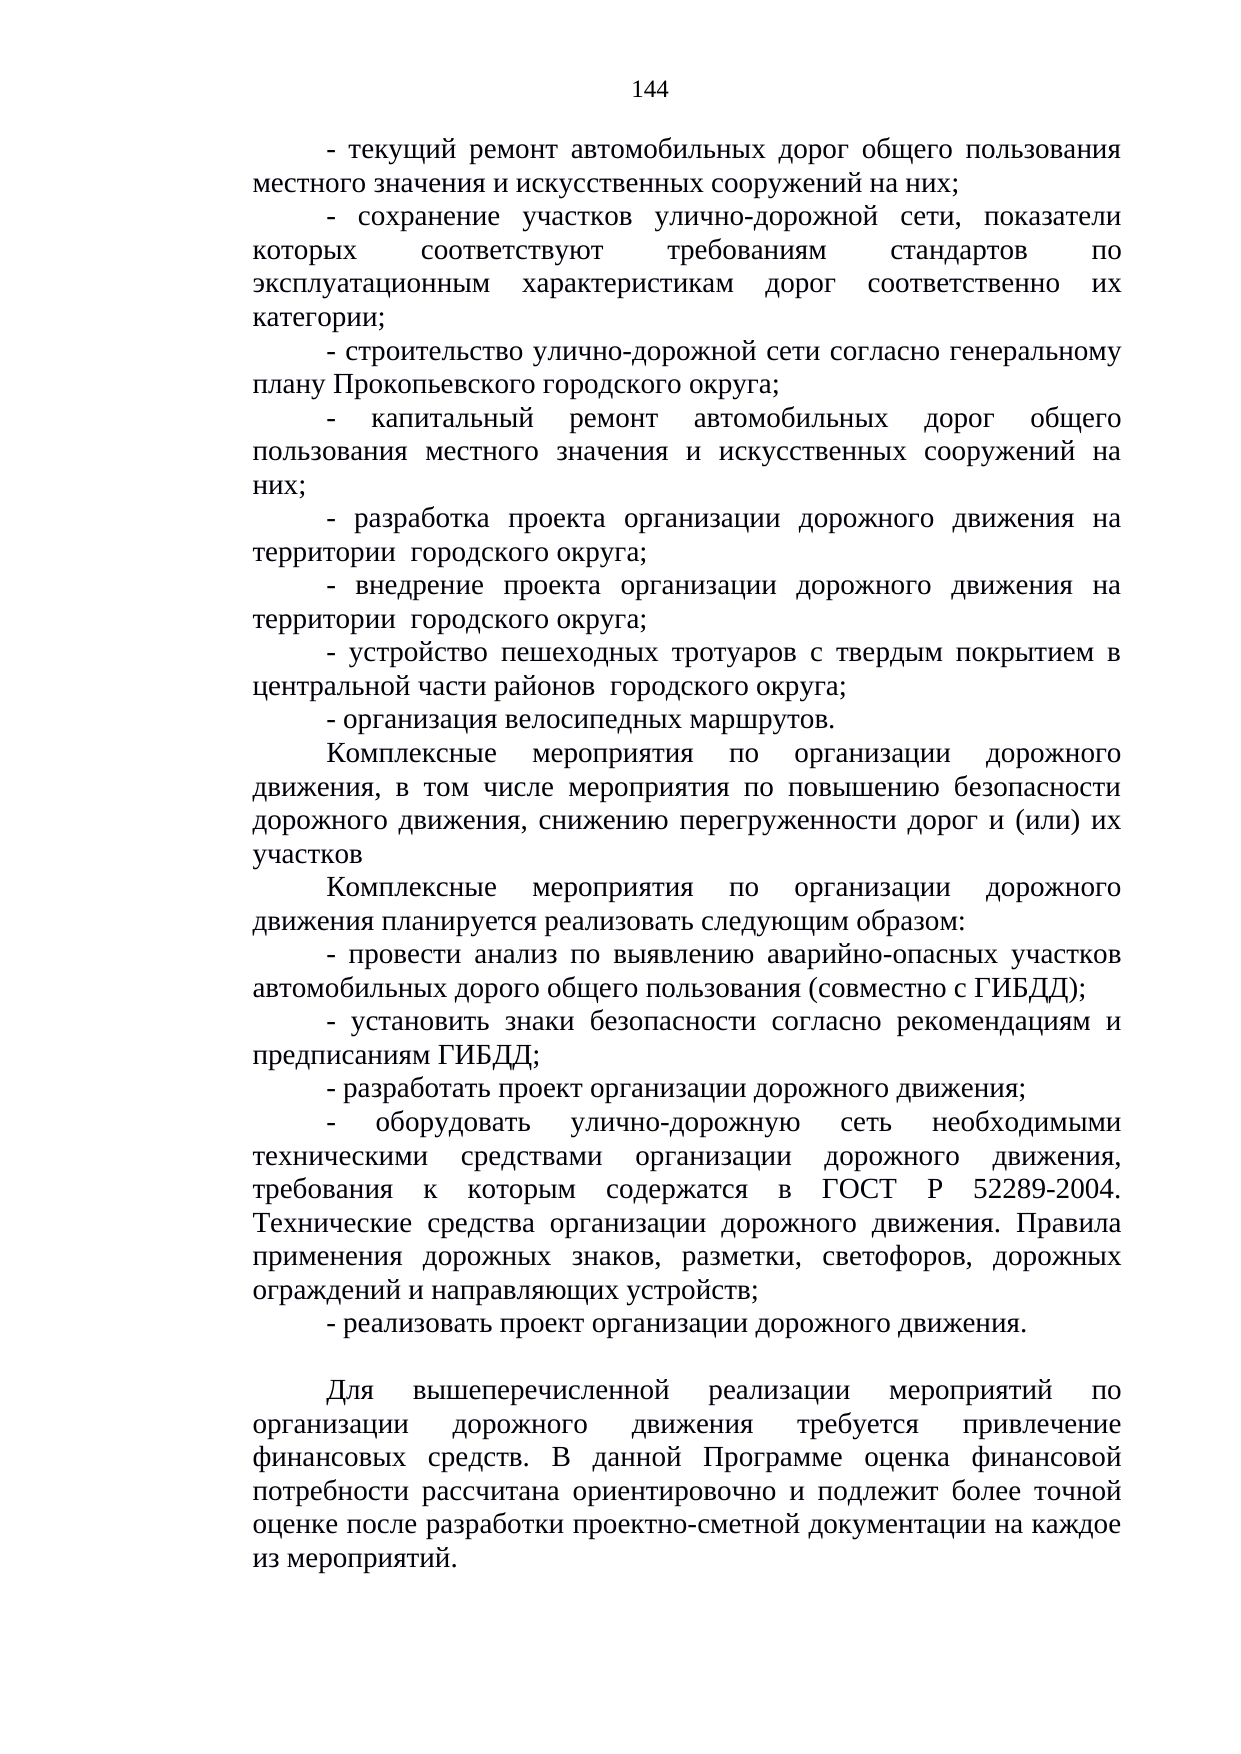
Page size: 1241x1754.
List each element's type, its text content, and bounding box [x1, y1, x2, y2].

text - организация велосипедных маршрутов. [252, 702, 1122, 735]
text - разработка проекта организации дорожного движения на территории городского округа; [252, 500, 1122, 567]
text - капитальный ремонт автомобильных дорог общего пользования местного значения и искусственных сооружений на них; [252, 400, 1122, 500]
text Комплексные мероприятия по организации дорожного движения, в том числе мероприятия по повышению безопасности дорожного движения, снижению перегруженности дорог и (или) их участков [252, 735, 1122, 869]
text Комплексные мероприятия по организации дорожного движения планируется реализовать следующим образом: [252, 869, 1122, 936]
text - строительство улично-дорожной сети согласно генеральному плану Прокопьевского городского округа; [252, 333, 1122, 400]
text - установить знаки безопасности согласно рекомендациям и предписаниям ГИБДД; [252, 1003, 1122, 1071]
text - реализовать проект организации дорожного движения. [252, 1305, 1122, 1339]
text - провести анализ по выявлению аварийно-опасных участков автомобильных дорого общего пользования (совместно с ГИБДД); [252, 936, 1122, 1003]
text - текущий ремонт автомобильных дорог общего пользования местного значения и искусственных сооружений на них; [252, 131, 1122, 198]
text - оборудовать улично-дорожную сеть необходимыми техническими средствами организации дорожного движения, требования к которым содержатся в ГОСТ Р 52289-2004. Технические средства организации дорожного движения. Правила применения дорожных знаков, разметки, светофоров, дорожных ограждений и направляющих устройств; [252, 1104, 1122, 1305]
text - устройство пешеходных тротуаров с твердым покрытием в центральной части районов городского округа; [252, 634, 1122, 702]
text - внедрение проекта организации дорожного движения на территории городского округа; [252, 567, 1122, 634]
text - сохранение участков улично-дорожной сети, показатели которых соответствуют требованиям стандартов по эксплуатационным характеристикам дорог соответственно их категории; [252, 198, 1122, 333]
text - разработать проект организации дорожного движения; [252, 1071, 1122, 1104]
text Для вышеперечисленной реализации мероприятий по организации дорожного движения требуется привлечение финансовых средств. В данной Программе оценка финансовой потребности рассчитана ориентировочно и подлежит более точной оценке после разработки проектно-сметной документации на каждое из мероприятий. [252, 1372, 1122, 1574]
